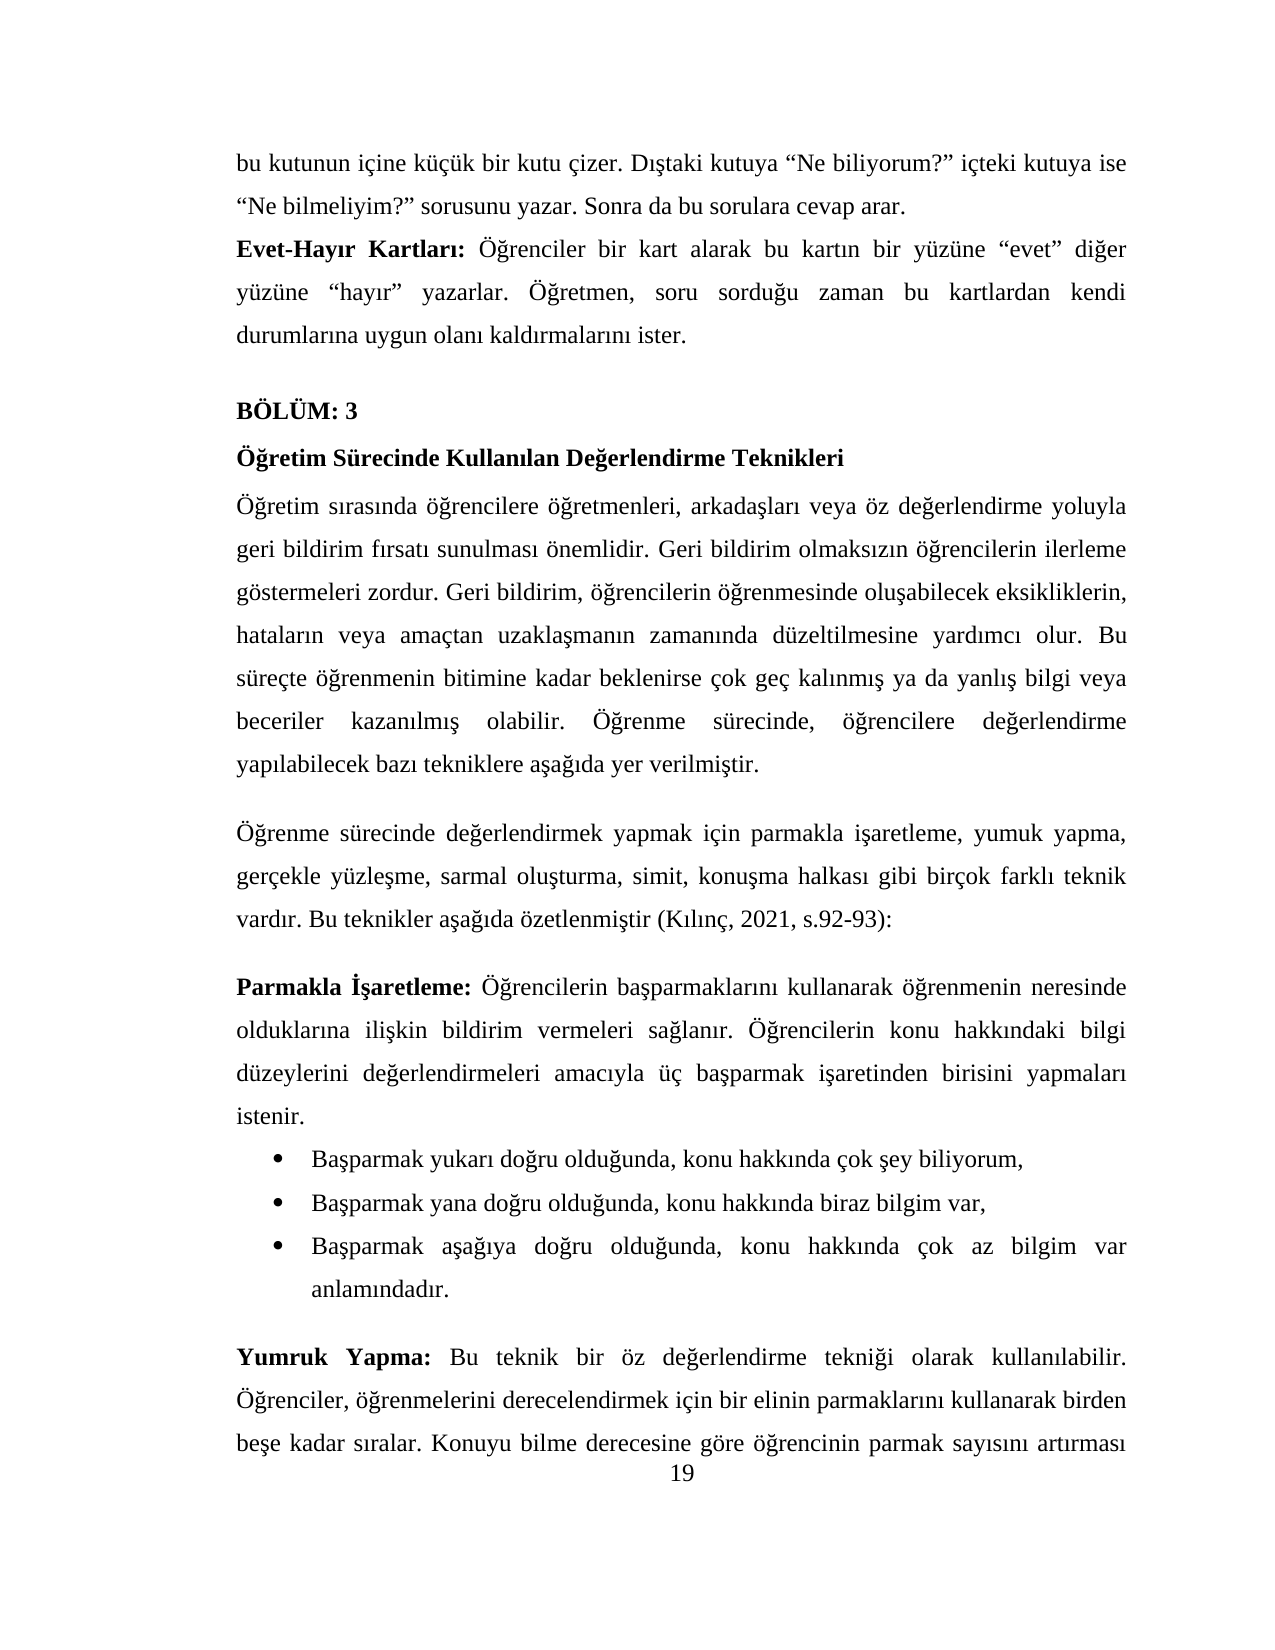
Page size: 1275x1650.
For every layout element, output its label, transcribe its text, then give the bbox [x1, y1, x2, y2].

text BÖLÜM: 3 [236, 396, 1127, 425]
text Parmakla İşaretleme: Öğrencilerin başparmaklarını kullanarak öğrenmenin neresinde olduklarına ilişkin bildirim vermeleri sağlanır. Öğrencilerin konu hakkındaki bilgi düzeylerini değerlendirmeleri amacıyla üç başparmak işaretinden birisini yapmaları istenir. [236, 972, 1127, 1130]
text Öğrenme sürecinde değerlendirmek yapmak için parmakla işaretleme, yumuk yapma, gerçekle yüzleşme, sarmal oluşturma, simit, konuşma halkası gibi birçok farklı teknik vardır. Bu teknikler aşağıda özetlenmiştir (Kılınç, 2021, s.92-93): [236, 818, 1127, 933]
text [236, 1342, 1127, 1457]
text Öğretim sırasında öğrencilere öğretmenleri, arkadaşları veya öz değerlendirme yoluyla geri bildirim fırsatı sunulması önemlidir. Geri bildirim olmaksızın öğrencilerin ilerleme göstermeleri zordur. Geri bildirim, öğrencilerin öğrenmesinde oluşabilecek eksikliklerin, hataların veya amaçtan uzaklaşmanın zamanında düzeltilmesine yardımcı olur. Bu süreçte öğrenmenin bitimine kadar beklenirse çok geç kalınmış ya da yanlış bilgi veya beceriler kazanılmış olabilir. Öğrenme sürecinde, öğrencilere değerlendirme yapılabilecek bazı tekniklere aşağıda yer verilmiştir. [236, 491, 1127, 778]
text Öğretim Sürecinde Kullanılan Değerlendirme Teknikleri [236, 443, 1127, 472]
text Evet-Hayır Kartları: Öğrenciler bir kart alarak bu kartın bir yüzüne “evet” diğer yüzüne “hayır” yazarlar. Öğretmen, soru sorduğu zaman bu kartlardan kendi durumlarına uygun olanı kaldırmalarını ister. [236, 234, 1127, 349]
list Başparmak yana doğru olduğunda, konu hakkında biraz bilgim var, [274, 1188, 1127, 1216]
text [236, 148, 1127, 219]
list Başparmak yukarı doğru olduğunda, konu hakkında çok şey biliyorum, [274, 1144, 1127, 1173]
list Başparmak aşağıya doğru olduğunda, konu hakkında çok az bilgim var anlamındadır. [274, 1231, 1127, 1303]
